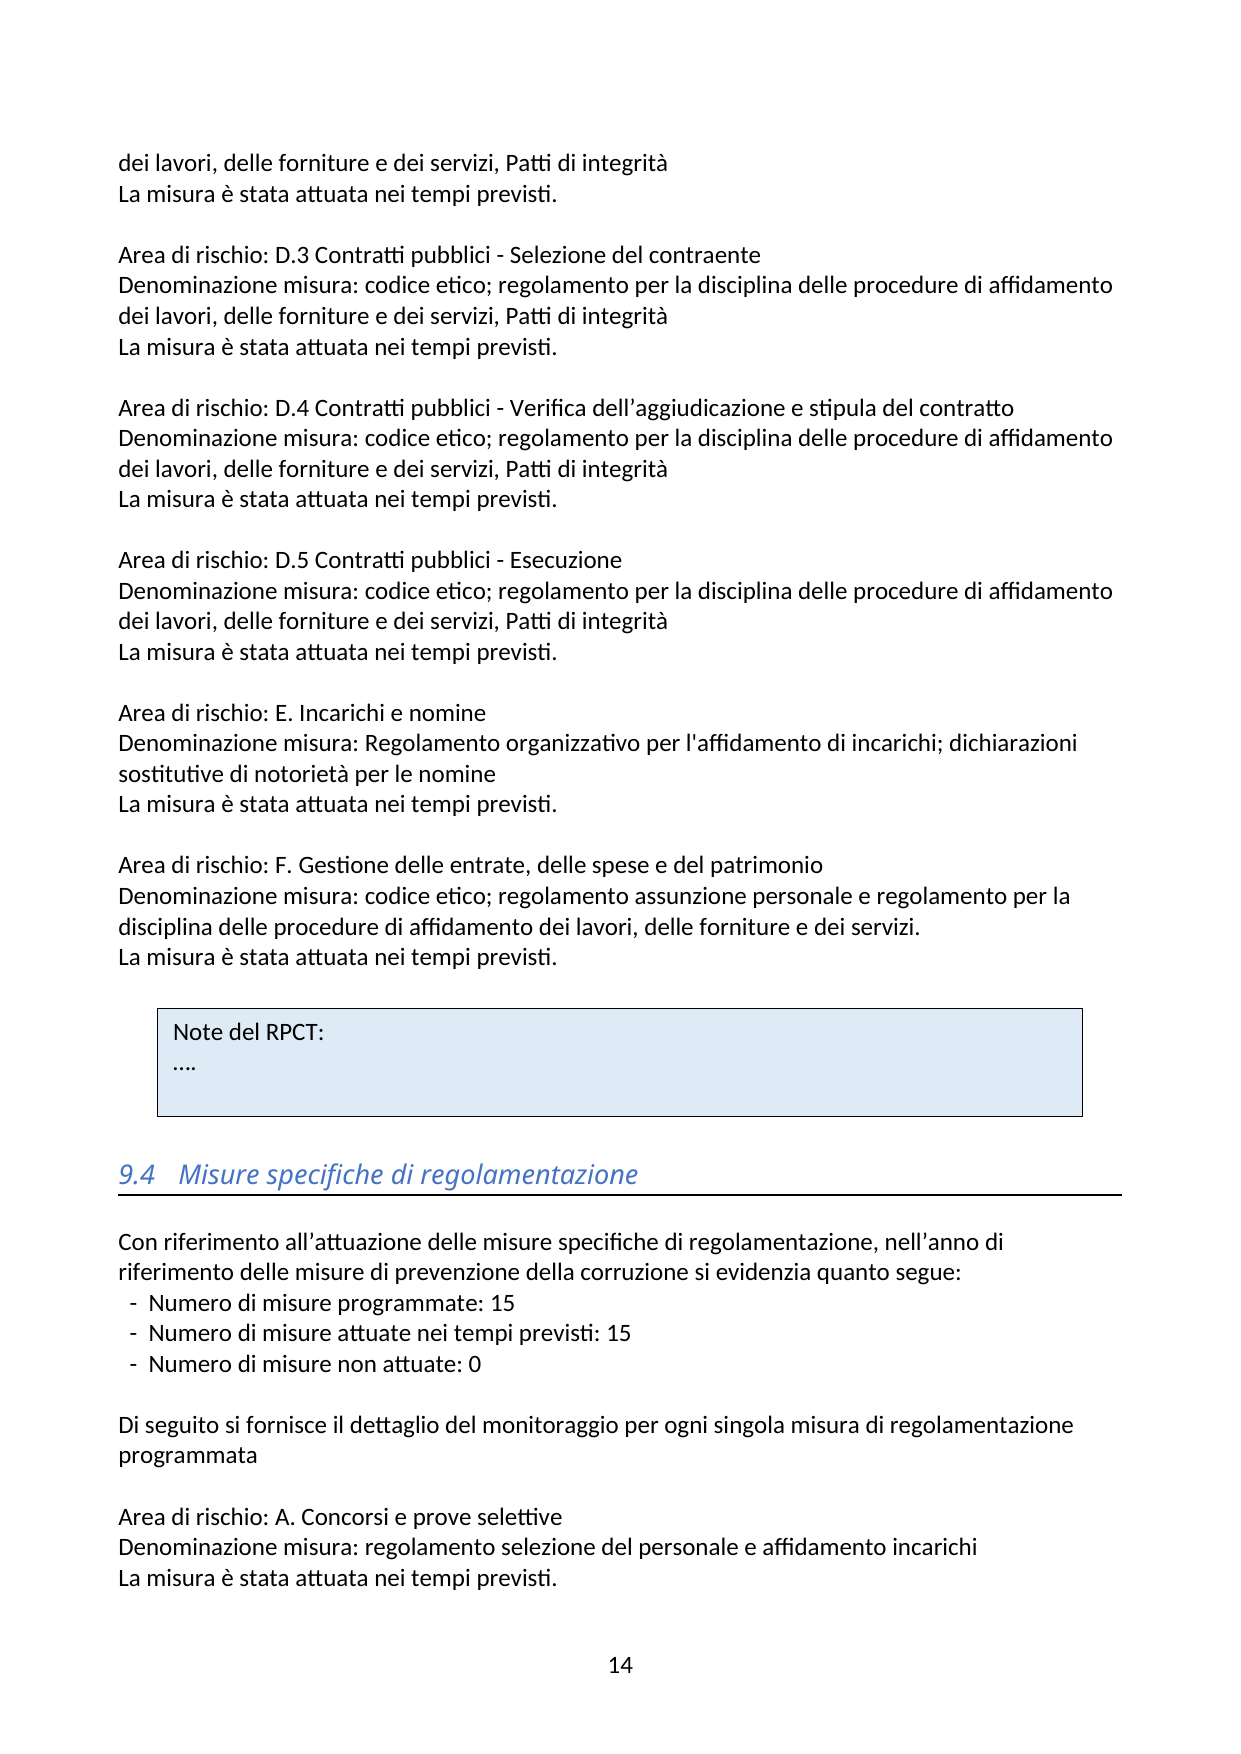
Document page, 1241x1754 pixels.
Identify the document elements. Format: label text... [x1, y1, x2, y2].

subtitle Misure specifiche di regolamentazione [118, 1156, 1122, 1194]
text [118, 148, 1122, 972]
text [118, 1226, 1122, 1623]
